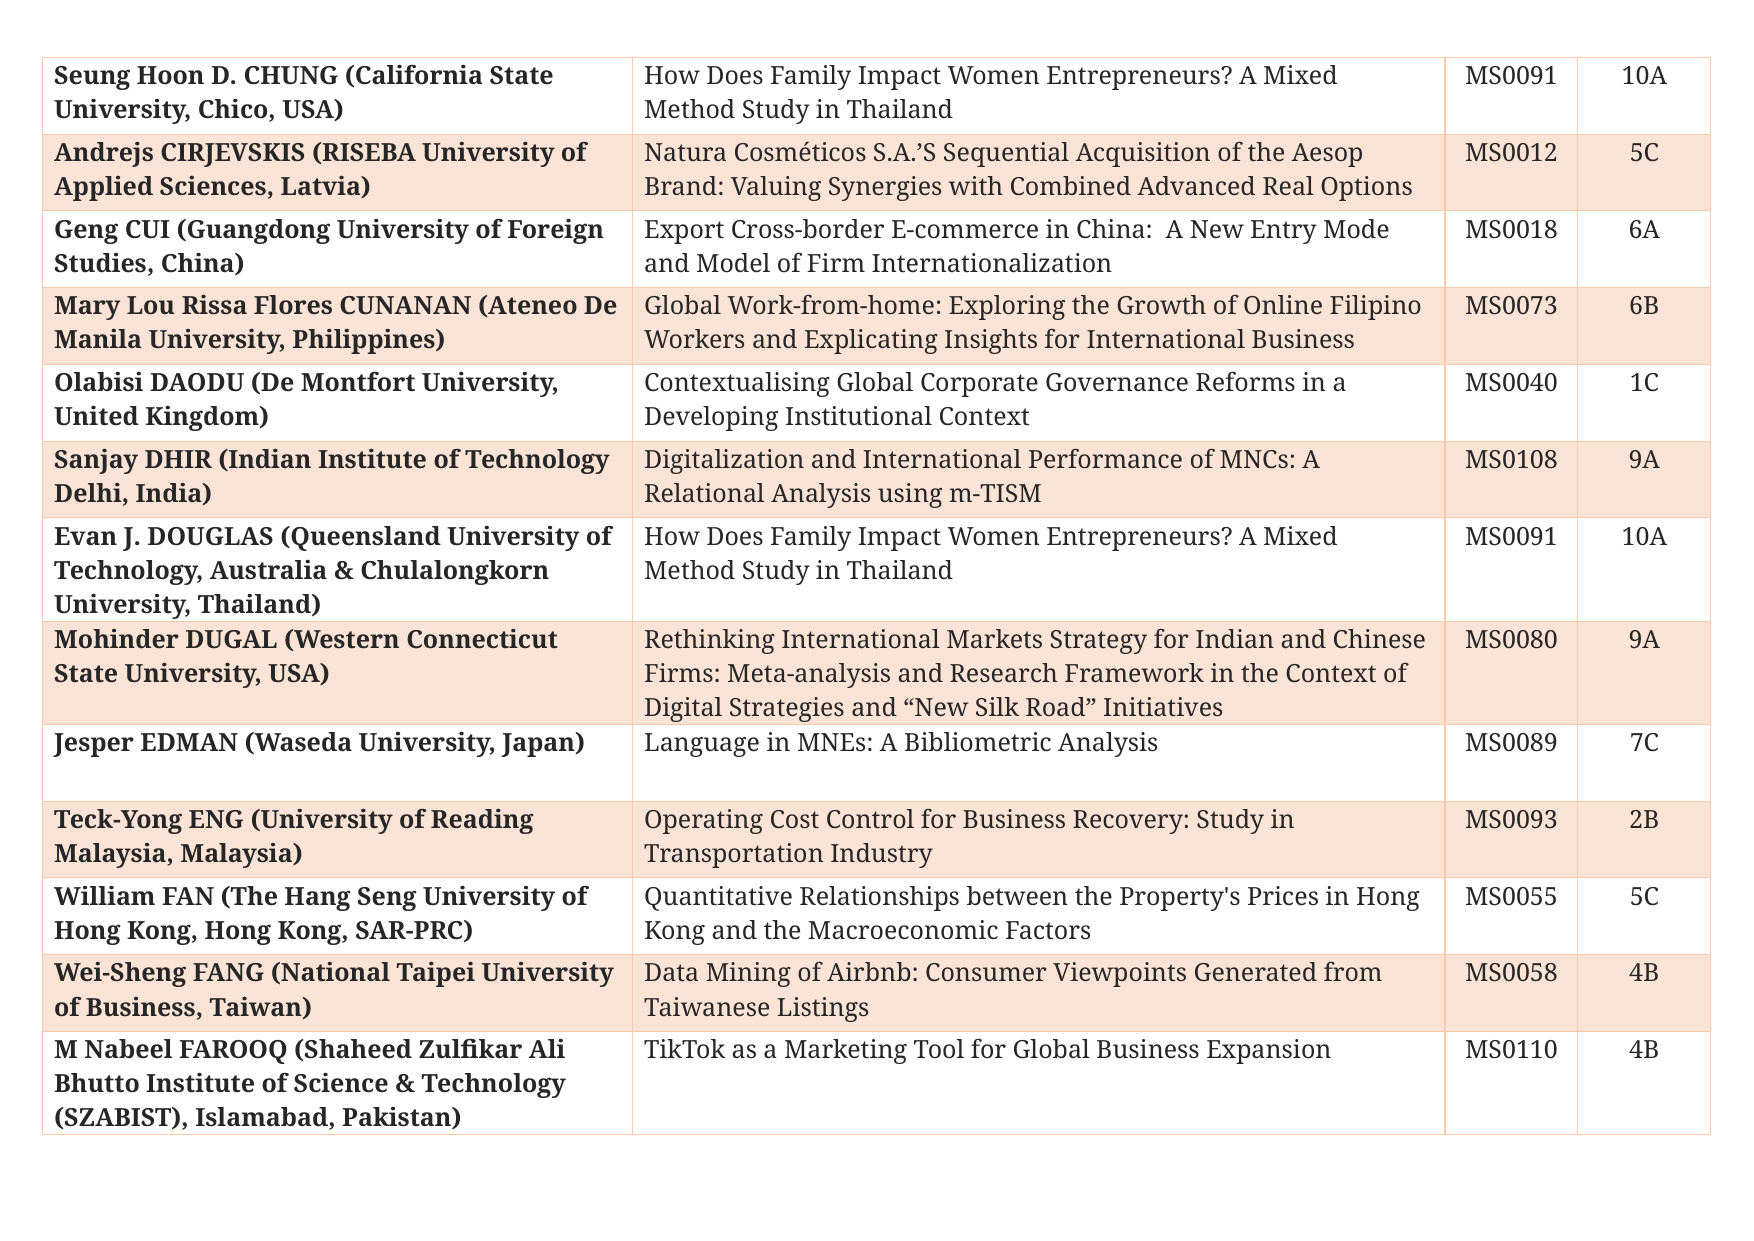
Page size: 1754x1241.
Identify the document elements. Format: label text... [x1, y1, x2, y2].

table_cell 5C [1578, 135, 1710, 210]
table_cell Quantitative Relationships between the Property's Prices in Hong Kong and the Macroeconomic Factors [633, 878, 1444, 954]
table_cell Andrejs CIRJEVSKIS (RISEBA University of Applied Sciences, Latvia) [43, 135, 632, 210]
table_cell Contextualising Global Corporate Governance Reforms in a Developing Institutional Context [633, 365, 1444, 441]
table_cell 6B [1578, 288, 1710, 364]
table_cell How Does Family Impact Women Entrepreneurs? A Mixed Method Study in Thailand [633, 518, 1444, 621]
table_cell MS0091 [1446, 58, 1577, 133]
table_cell MS0018 [1446, 211, 1577, 287]
table_cell Seung Hoon D. CHUNG (California State University, Chico, USA) [43, 58, 632, 133]
table_cell Sanjay DHIR (Indian Institute of Technology Delhi, India) [43, 442, 632, 517]
table_cell MS0055 [1446, 878, 1577, 954]
table_cell Wei-Sheng FANG (National Taipei University of Business, Taiwan) [43, 955, 632, 1031]
table_cell Jesper EDMAN (Waseda University, Japan) [43, 725, 632, 801]
table_cell Operating Cost Control for Business Recovery: Study in Transportation Industry [633, 802, 1444, 877]
table_cell 7C [1578, 725, 1710, 801]
table_cell Rethinking International Markets Strategy for Indian and Chinese Firms: Meta-analysis and Research Framework in the Context of Digital Strategies and “New Silk Road” Initiatives [633, 622, 1444, 724]
table_cell Export Cross-border E-commerce in China: A New Entry Mode and Model of Firm Internationalization [633, 211, 1444, 287]
table_cell 10A [1578, 58, 1710, 133]
table_cell MS0110 [1446, 1032, 1577, 1134]
table_cell Geng CUI (Guangdong University of Foreign Studies, China) [43, 211, 632, 287]
table_cell 10A [1578, 518, 1710, 621]
table_cell Mary Lou Rissa Flores CUNANAN (Ateneo De Manila University, Philippines) [43, 288, 632, 364]
table_cell MS0091 [1446, 518, 1577, 621]
table_cell MS0058 [1446, 955, 1577, 1031]
table_cell MS0012 [1446, 135, 1577, 210]
table_cell MS0073 [1446, 288, 1577, 364]
table_cell TikTok as a Marketing Tool for Global Business Expansion [633, 1032, 1444, 1134]
table_cell M Nabeel FAROOQ (Shaheed Zulfikar Ali Bhutto Institute of Science & Technology (SZABIST), Islamabad, Pakistan) [43, 1032, 632, 1134]
table_cell 5C [1578, 878, 1710, 954]
table_cell Evan J. DOUGLAS (Queensland University of Technology, Australia & Chulalongkorn University, Thailand) [43, 518, 632, 621]
table_cell Teck-Yong ENG (University of Reading Malaysia, Malaysia) [43, 802, 632, 877]
table_cell Mohinder DUGAL (Western Connecticut State University, USA) [43, 622, 632, 724]
table_cell 9A [1578, 622, 1710, 724]
table_cell 1C [1578, 365, 1710, 441]
table_cell 9A [1578, 442, 1710, 517]
table_cell How Does Family Impact Women Entrepreneurs? A Mixed Method Study in Thailand [633, 58, 1444, 133]
table_cell MS0089 [1446, 725, 1577, 801]
table_cell MS0108 [1446, 442, 1577, 517]
table_cell Language in MNEs: A Bibliometric Analysis [633, 725, 1444, 801]
table_cell 4B [1578, 955, 1710, 1031]
table_cell 6A [1578, 211, 1710, 287]
table_cell William FAN (The Hang Seng University of Hong Kong, Hong Kong, SAR-PRC) [43, 878, 632, 954]
table_cell 4B [1578, 1032, 1710, 1134]
table_cell Olabisi DAODU (De Montfort University, United Kingdom) [43, 365, 632, 441]
table_cell Global Work-from-home: Exploring the Growth of Online Filipino Workers and Explicating Insights for International Business [633, 288, 1444, 364]
table_cell MS0080 [1446, 622, 1577, 724]
table_cell Data Mining of Airbnb: Consumer Viewpoints Generated from Taiwanese Listings [633, 955, 1444, 1031]
table_cell Digitalization and International Performance of MNCs: A Relational Analysis using m-TISM [633, 442, 1444, 517]
table_cell 2B [1578, 802, 1710, 877]
table_cell MS0040 [1446, 365, 1577, 441]
table_cell MS0093 [1446, 802, 1577, 877]
table_cell Natura Cosméticos S.A.’S Sequential Acquisition of the Aesop Brand: Valuing Synergies with Combined Advanced Real Options [633, 135, 1444, 210]
